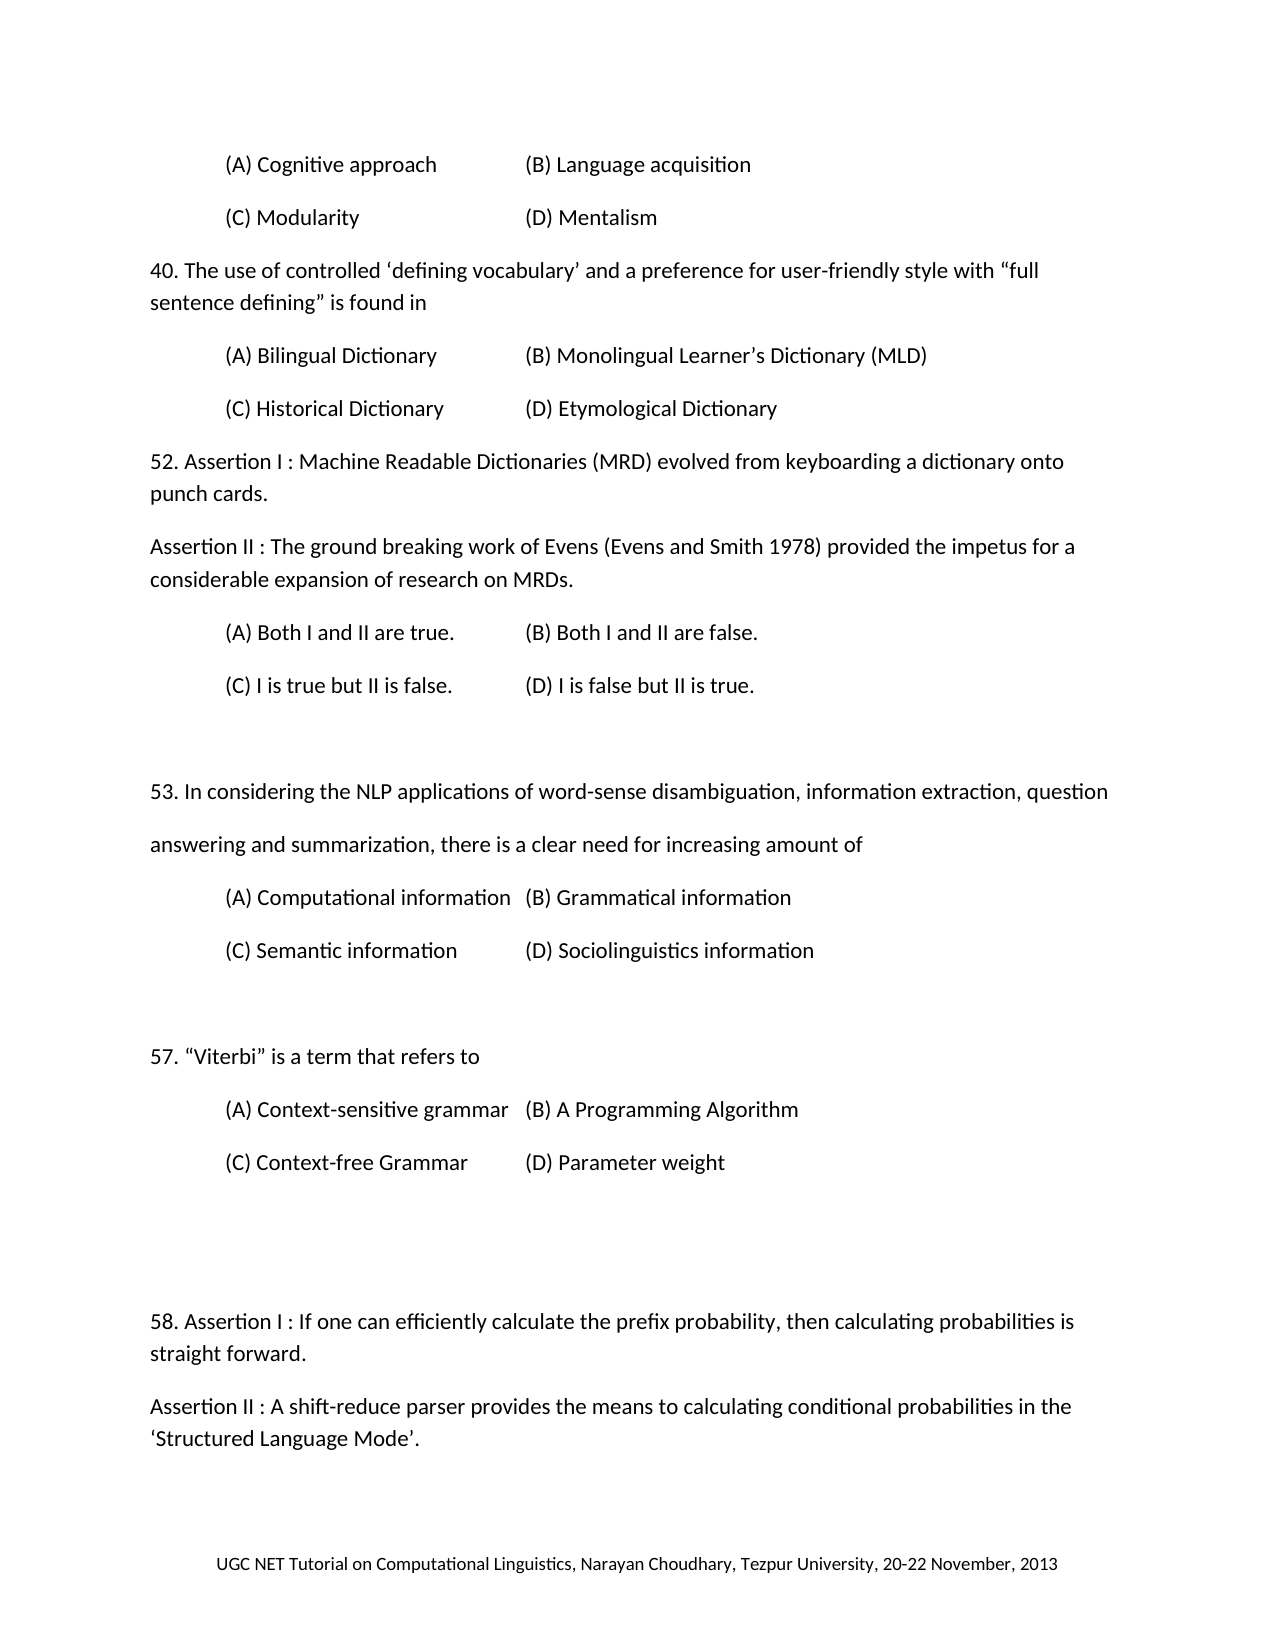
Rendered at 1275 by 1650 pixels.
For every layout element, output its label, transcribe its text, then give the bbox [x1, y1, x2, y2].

text (A) Context-sensitive grammar (B) A Programming Algorithm [225, 1095, 1125, 1123]
text (C) I is true but II is false. (D) I is false but II is true. [225, 671, 1125, 699]
text Assertion II : The ground breaking work of Evens (Evens and Smith 1978) provided the impetus for a considerable expansion of research on MRDs. [150, 532, 1125, 593]
text (A) Both I and II are true. (B) Both I and II are false. [225, 618, 1125, 646]
text 58. Assertion I : If one can efficiently calculate the prefix probability, then calculating probabilities is straight forward. [150, 1307, 1125, 1367]
text (A) Computational information (B) Grammatical information [225, 883, 1125, 911]
text (C) Context-free Grammar (D) Parameter weight [225, 1148, 1125, 1176]
text 40. The use of controlled ‘defining vocabulary’ and a preference for user-friendly style with “full sentence defining” is found in [150, 256, 1125, 316]
text Assertion II : A shift-reduce parser provides the means to calculating conditional probabilities in the ‘Structured Language Mode’. [150, 1392, 1125, 1452]
text 57. “Viterbi” is a term that refers to [150, 1042, 1125, 1070]
text answering and summarization, there is a clear need for increasing amount of [150, 830, 1125, 858]
text (C) Historical Dictionary (D) Etymological Dictionary [150, 394, 1125, 422]
text 53. In considering the NLP applications of word-sense disambiguation, information extraction, question [150, 777, 1125, 805]
text (A) Cognitive approach (B) Language acquisition [150, 150, 1125, 178]
text (A) Bilingual Dictionary (B) Monolingual Learner’s Dictionary (MLD) [150, 341, 1125, 369]
text (C) Semantic information (D) Sociolinguistics information [225, 936, 1125, 964]
text 52. Assertion I : Machine Readable Dictionaries (MRD) evolved from keyboarding a dictionary onto punch cards. [150, 447, 1125, 507]
text (C) Modularity (D) Mentalism [150, 203, 1125, 231]
